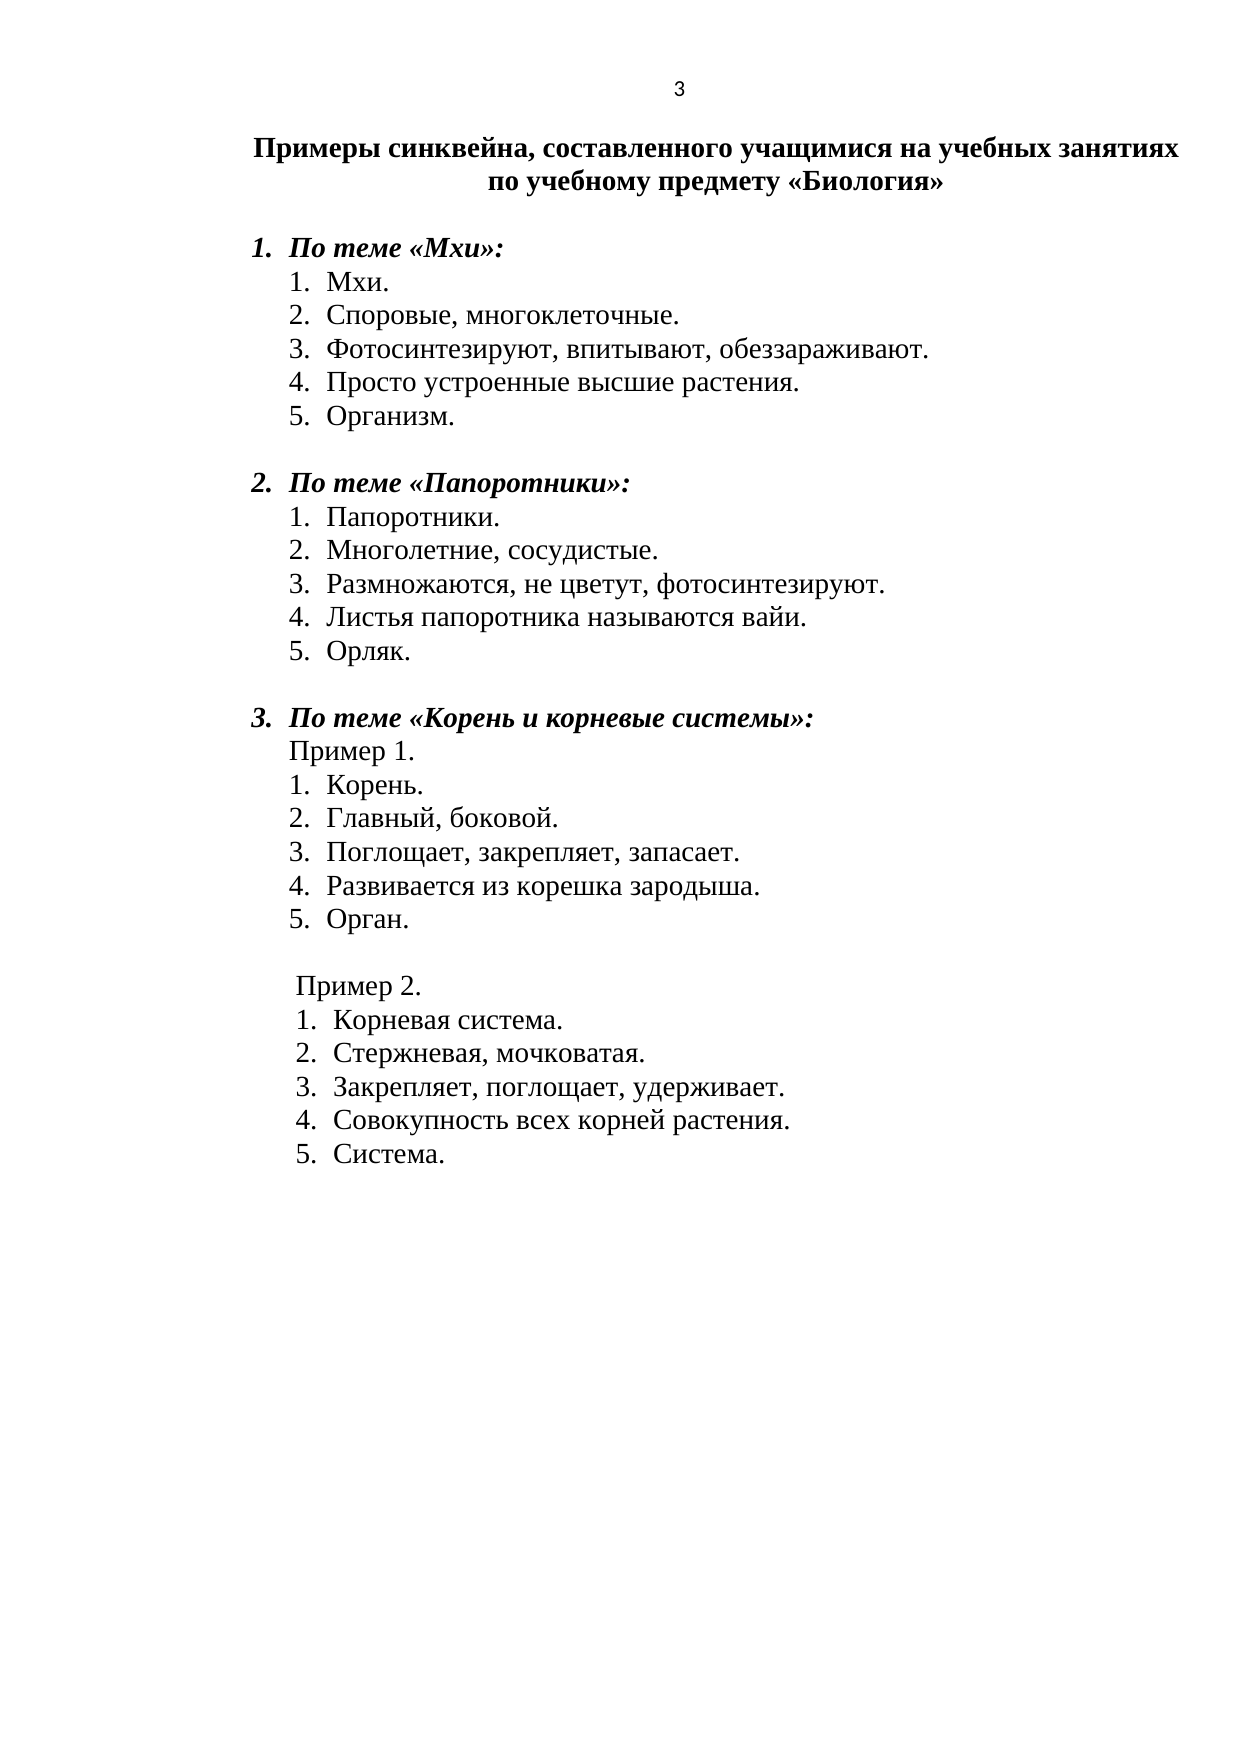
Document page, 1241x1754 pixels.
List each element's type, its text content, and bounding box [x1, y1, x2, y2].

list Размножаются, не цветут, фотосинтезируют. [288, 566, 1181, 599]
list Споровые, многоклеточные. [288, 297, 1181, 331]
list Орляк. [288, 633, 1181, 666]
list Стержневая, мочковатая. [295, 1035, 1181, 1069]
list Пример 2. [295, 968, 1181, 1002]
list Фотосинтезируют, впитывают, обеззараживают. [288, 331, 1181, 364]
list Мхи. [288, 264, 1181, 297]
list По теме «Папоротники»: [251, 465, 1181, 499]
list Главный, боковой. [288, 801, 1181, 834]
list Корневая система. [295, 1002, 1181, 1035]
list Пример 1. [288, 733, 1181, 767]
list Совокупность всех корней растения. [295, 1102, 1181, 1136]
list Примеры синквейна, составленного учащимися на учебных занятиях по учебному предмету «Биология» [251, 130, 1181, 197]
list Многолетние, сосудистые. [288, 532, 1181, 566]
list Система. [295, 1136, 1181, 1169]
list Папоротники. [288, 499, 1181, 532]
list Закрепляет, поглощает, удерживает. [295, 1069, 1181, 1102]
list Просто устроенные высшие растения. [288, 364, 1181, 398]
list Корень. [288, 767, 1181, 801]
list Развивается из корешка зародыша. [288, 868, 1181, 901]
list Поглощает, закрепляет, запасает. [288, 834, 1181, 868]
list Листья папоротника называются вайи. [288, 599, 1181, 633]
list По теме «Мхи»: [251, 230, 1181, 264]
list По теме «Корень и корневые системы»: [251, 700, 1181, 733]
list Орган. [288, 901, 1181, 935]
list Организм. [288, 398, 1181, 432]
